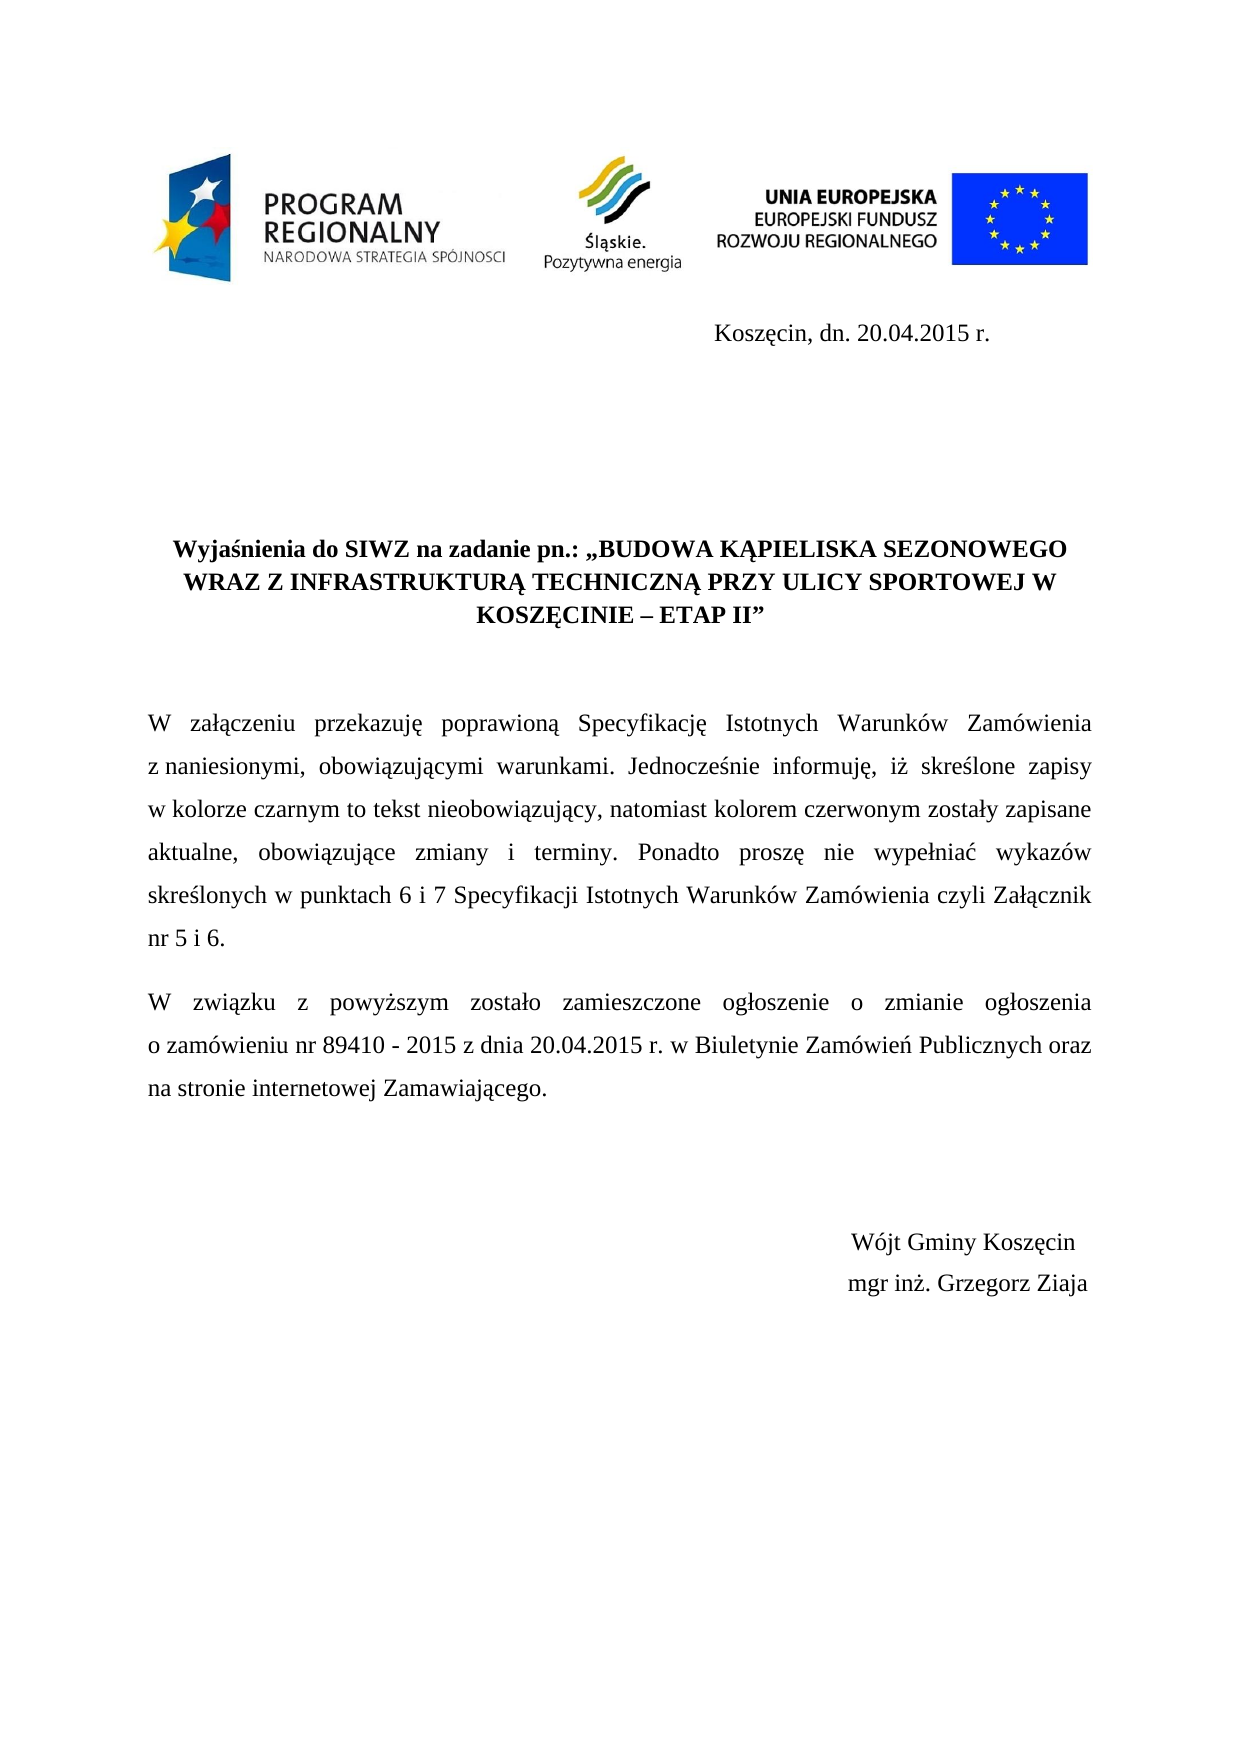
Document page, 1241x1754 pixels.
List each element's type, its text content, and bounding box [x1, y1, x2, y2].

text W związku z powyższym zostało zamieszczone ogłoszenie o zmianie ogłoszenia o zamówieniu nr 89410 - 2015 z dnia 20.04.2015 r. w Biuletynie Zamówień Publicznych oraz na stronie internetowej Zamawiającego. [148, 987, 1093, 1102]
text Koszęcin, dn. 20.04.2015 r. [148, 319, 1093, 347]
text mgr inż. Grzegorz Ziaja [148, 1268, 1093, 1297]
text W załączeniu przekazuję poprawioną Specyfikację Istotnych Warunków Zamówienia z naniesionymi, obowiązującymi warunkami. Jednocześnie informuję, iż skreślone zapisy w kolorze czarnym to tekst nieobowiązujący, natomiast kolorem czerwonym zostały zapisane aktualne, obowiązujące zmiany i terminy. Ponadto proszę nie wypełniać wykazów skreślonych w punktach 6 i 7 Specyfikacji Istotnych Warunków Zamówienia czyli Załącznik nr 5 i 6. [148, 708, 1093, 952]
picture [147, 147, 1093, 319]
text Wyjaśnienia do SIWZ na zadanie pn.: „BUDOWA KĄPIELISKA SEZONOWEGO WRAZ Z INFRASTRUKTURĄ TECHNICZNĄ PRZY ULICY SPORTOWEJ W KOSZĘCINIE – ETAP II” [148, 534, 1093, 629]
text Wójt Gminy Koszęcin [851, 1199, 1093, 1256]
